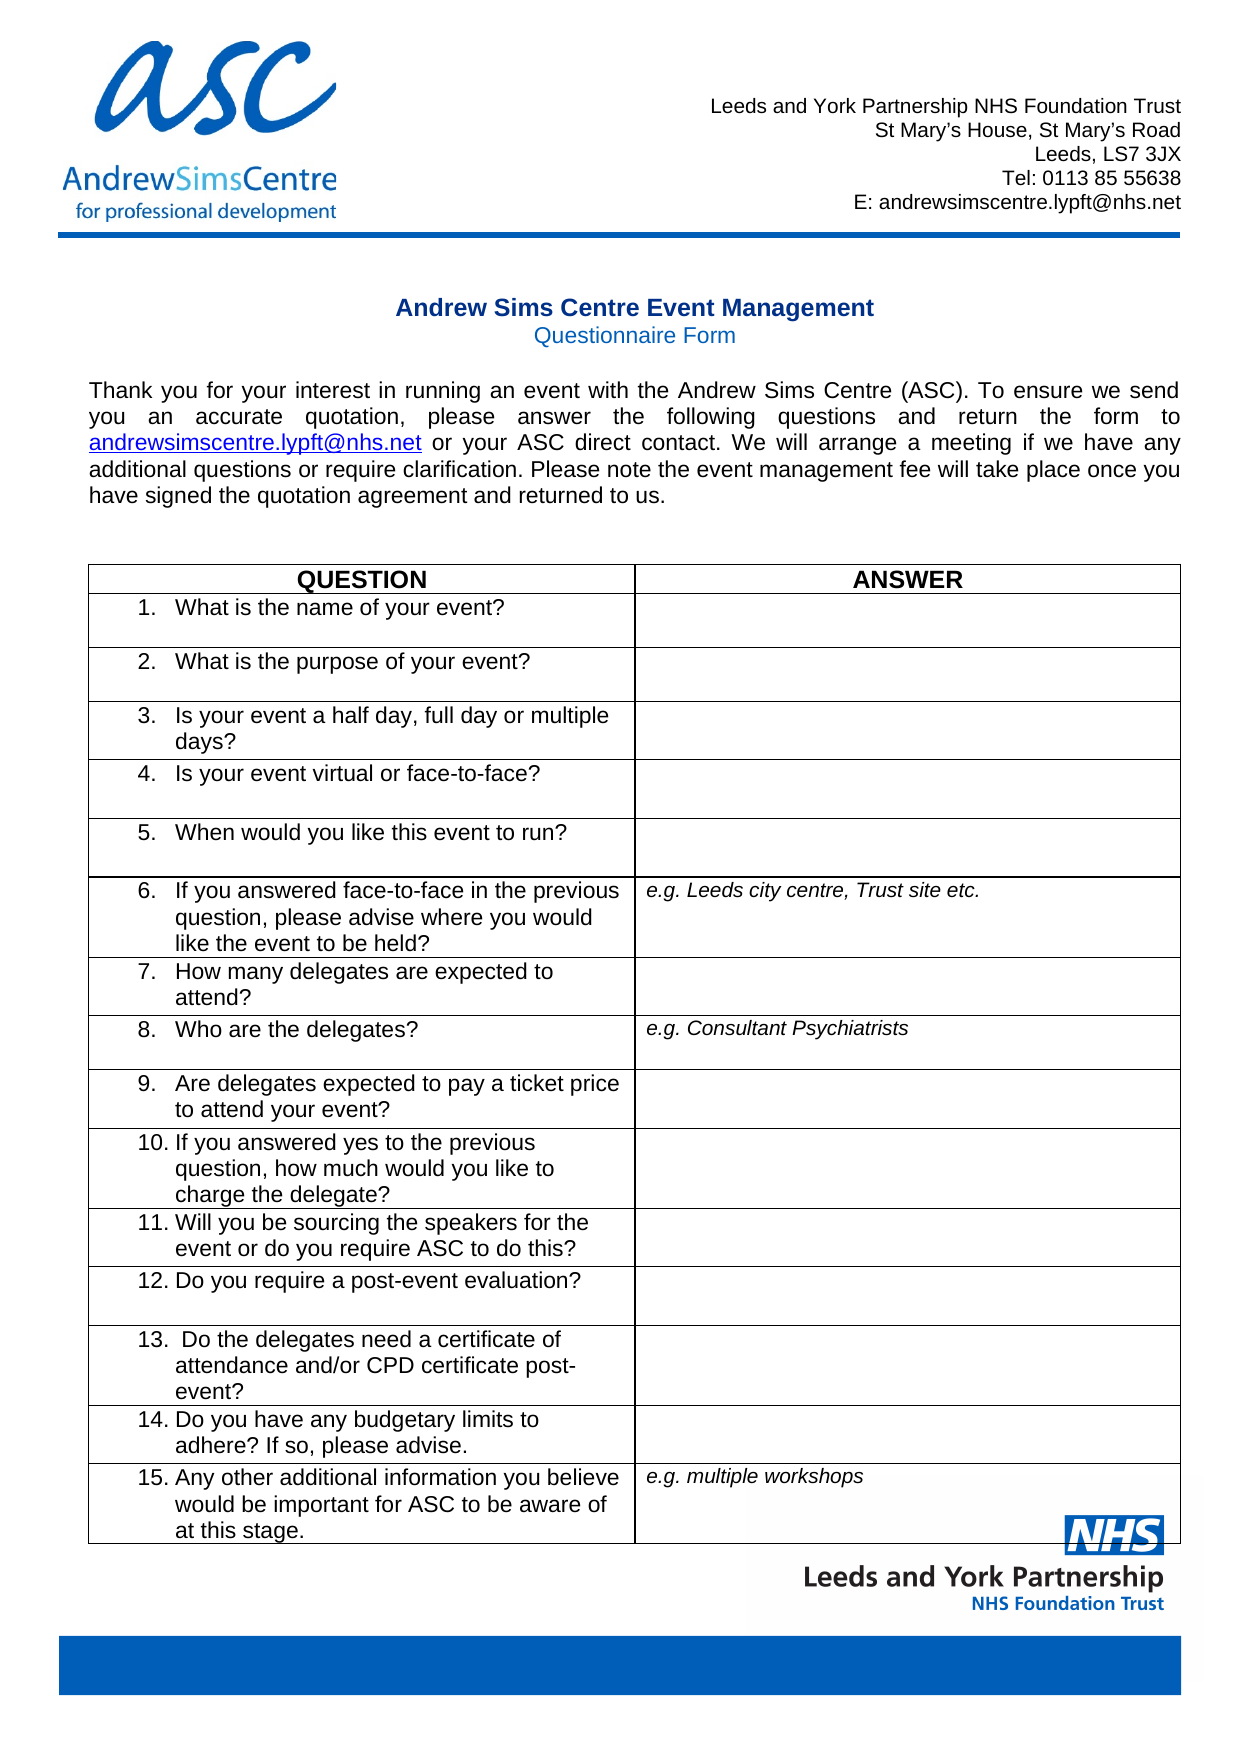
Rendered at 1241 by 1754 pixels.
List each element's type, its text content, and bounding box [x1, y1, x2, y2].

table_cell [636, 1267, 1180, 1324]
text Thank you for your interest in running an event with the Andrew Sims Centre (ASC). To ensure we send you an accurate quotation, please answer the following questions and return the form to andrewsimscentre.lypft@nhs.net or your ASC direct contact. We will arrange a meeting if we have any additional questions or require clarification. Please note the event management fee will take place once you have signed the quotation agreement and returned to us. [89, 377, 1181, 508]
table_cell Is your event virtual or face-to-face? [89, 760, 634, 818]
table_cell Are delegates expected to pay a ticket price to attend your event? [89, 1070, 634, 1127]
table_cell [636, 760, 1180, 818]
table_header ANSWER [636, 565, 1180, 593]
table_cell If you answered face-to-face in the previous question, please advise where you would like the event to be held? [89, 878, 634, 957]
table_cell [636, 594, 1180, 647]
table_cell [636, 819, 1180, 876]
text Questionnaire Form [89, 322, 1181, 348]
table_cell [636, 648, 1180, 701]
text Andrew Sims Centre Event Management [89, 293, 1181, 322]
table_cell Do the delegates need a certificate of attendance and/or CPD certificate post-event? [89, 1326, 634, 1405]
table_cell Do you have any budgetary limits to adhere? If so, please advise. [89, 1406, 634, 1463]
table_cell What is the purpose of your event? [89, 648, 634, 701]
table_cell [636, 1129, 1180, 1207]
table_cell Will you be sourcing the speakers for the event or do you require ASC to do this? [89, 1209, 634, 1266]
picture [62, 41, 337, 222]
table_cell Who are the delegates? [89, 1016, 634, 1069]
table_cell [636, 1326, 1180, 1405]
table_cell If you answered yes to the previous question, how much would you like to charge the delegate? [89, 1129, 634, 1207]
table_cell [636, 1209, 1180, 1266]
table_cell e.g. multiple workshops [636, 1464, 1180, 1543]
table_cell [636, 1406, 1180, 1463]
table_cell [636, 1070, 1180, 1127]
picture [744, 1475, 1204, 1682]
table_cell e.g. Consultant Psychiatrists [636, 1016, 1180, 1069]
table_cell What is the name of your event? [89, 594, 634, 647]
table_cell e.g. Leeds city centre, Trust site etc. [636, 878, 1180, 957]
table_cell How many delegates are expected to attend? [89, 958, 634, 1015]
table_cell Is your event a half day, full day or multiple days? [89, 702, 634, 759]
table_header QUESTION [89, 565, 634, 593]
table_cell [636, 958, 1180, 1015]
table_cell Any other additional information you believe would be important for ASC to be aware of at this stage. [89, 1464, 634, 1543]
table_cell When would you like this event to run? [89, 819, 634, 876]
table_cell Do you require a post-event evaluation? [89, 1267, 634, 1324]
table_cell [636, 702, 1180, 759]
